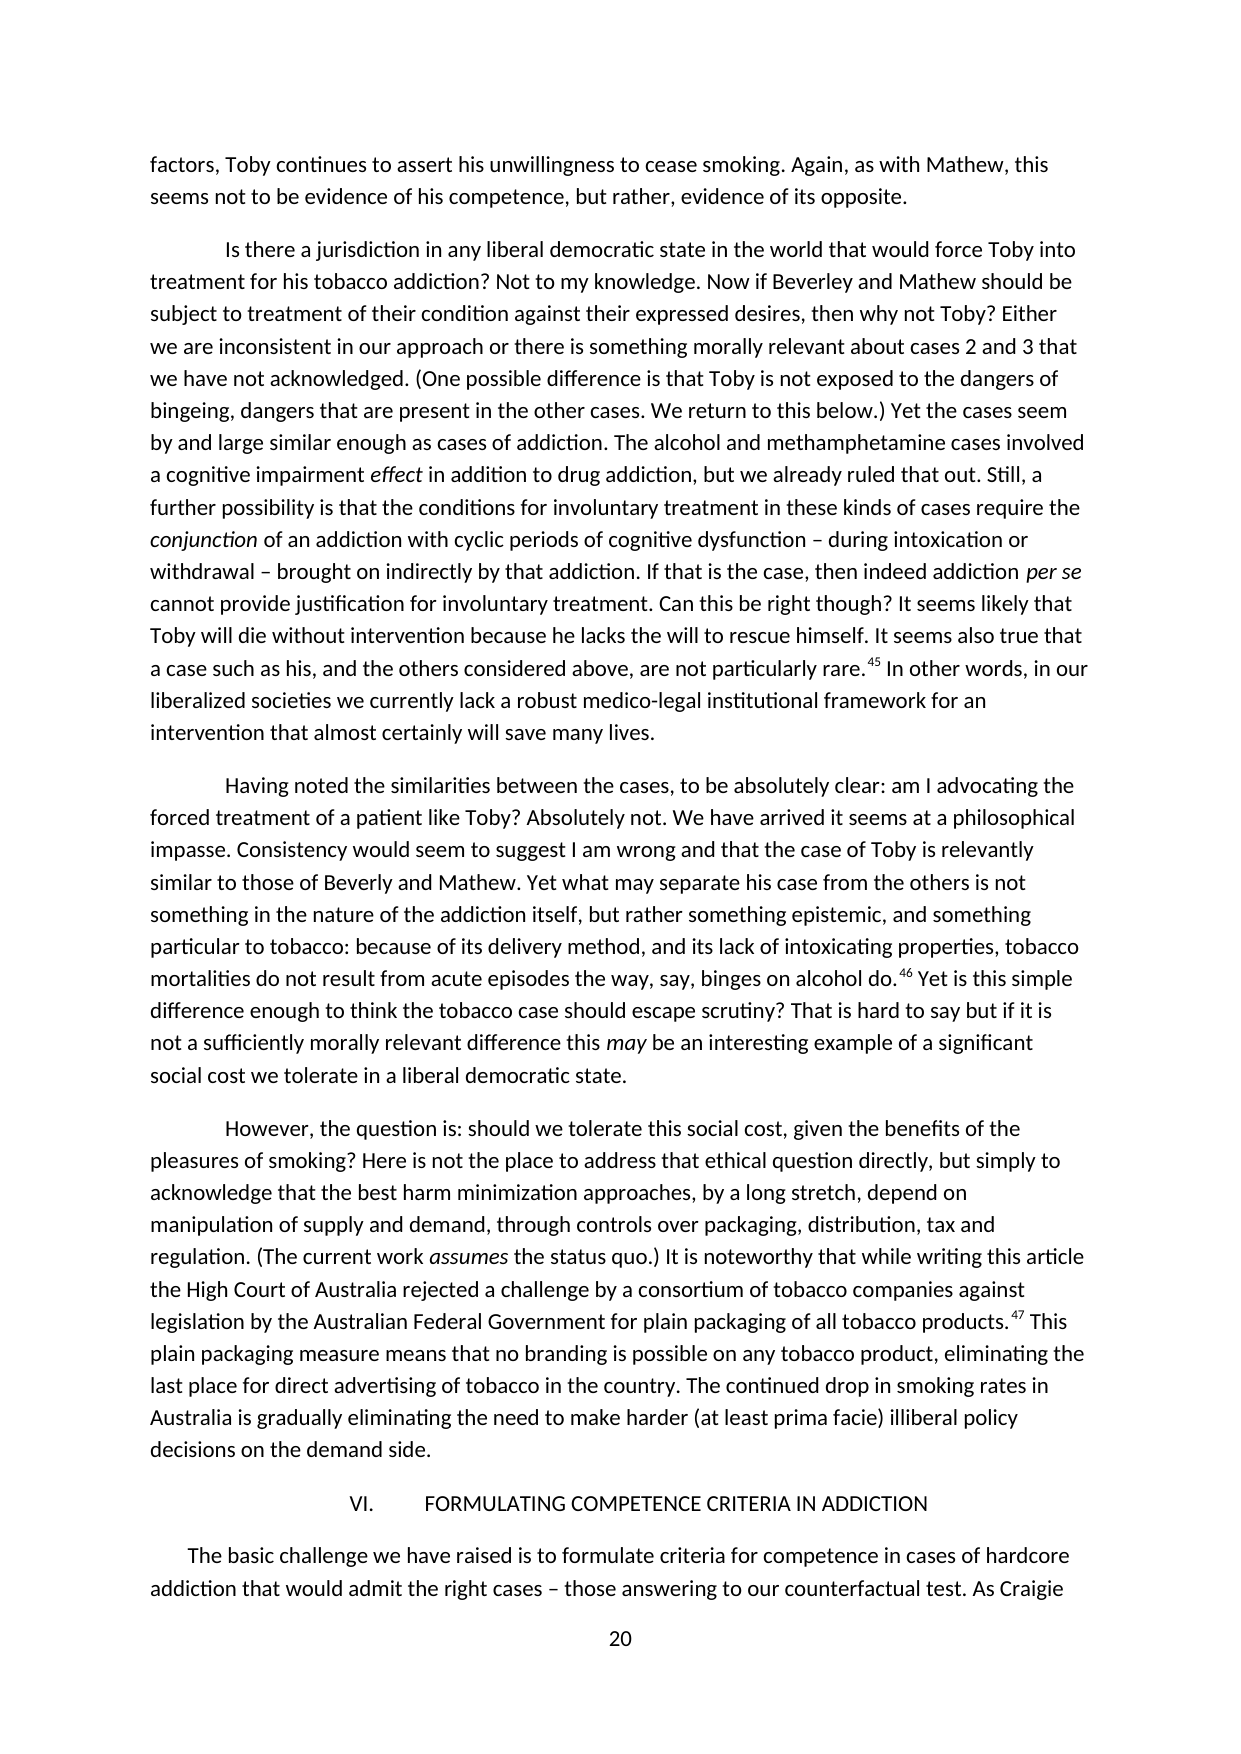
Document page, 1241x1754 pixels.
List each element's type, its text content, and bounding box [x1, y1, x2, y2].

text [150, 150, 1090, 210]
text Is there a jurisdiction in any liberal democratic state in the world that would force Toby into treatment for his tobacco addiction? Not to my knowledge. Now if Beverley and Mathew should be subject to treatment of their condition against their expressed desires, then why not Toby? Either we are inconsistent in our approach or there is something morally relevant about cases 2 and 3 that we have not acknowledged. (One possible difference is that Toby is not exposed to the dangers of bingeing, dangers that are present in the other cases. We return to this below.) Yet the cases seem by and large similar enough as cases of addiction. The alcohol and methamphetamine cases involved a cognitive impairment effect in addition to drug addiction, but we already ruled that out. Still, a further possibility is that the conditions for involuntary treatment in these kinds of cases require the conjunction of an addiction with cyclic periods of cognitive dysfunction – during intoxication or withdrawal – brought on indirectly by that addiction. If that is the case, then indeed addiction per se cannot provide justification for involuntary treatment. Can this be right though? It seems likely that Toby will die without intervention because he lacks the will to rescue himself. It seems also true that a case such as his, and the others considered above, are not particularly rare. In other words, in our liberalized societies we currently lack a robust medico-legal institutional framework for an intervention that almost certainly will save many lives. [150, 235, 1090, 746]
text However, the question is: should we tolerate this social cost, given the benefits of the pleasures of smoking? Here is not the place to address that ethical question directly, but simply to acknowledge that the best harm minimization approaches, by a long stretch, depend on manipulation of supply and demand, through controls over packaging, distribution, tax and regulation. (The current work assumes the status quo.) It is noteworthy that while writing this article the High Court of Australia rejected a challenge by a consortium of tobacco companies against legislation by the Australian Federal Government for plain packaging of all tobacco products. This plain packaging measure means that no branding is possible on any tobacco product, eliminating the last place for direct advertising of tobacco in the country. The continued drop in smoking rates in Australia is gradually eliminating the need to make harder (at least prima facie) illiberal policy decisions on the demand side. [150, 1114, 1090, 1464]
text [150, 1542, 1090, 1602]
list FORMULATING COMPETENCE CRITERIA IN ADDICTION [187, 1489, 1090, 1517]
text Having noted the similarities between the cases, to be absolutely clear: am I advocating the forced treatment of a patient like Toby? Absolutely not. We have arrived it seems at a philosophical impasse. Consistency would seem to suggest I am wrong and that the case of Toby is relevantly similar to those of Beverly and Mathew. Yet what may separate his case from the others is not something in the nature of the addiction itself, but rather something epistemic, and something particular to tobacco: because of its delivery method, and its lack of intoxicating properties, tobacco mortalities do not result from acute episodes the way, say, binges on alcohol do. Yet is this simple difference enough to think the tobacco case should escape scrutiny? That is hard to say but if it is not a sufficiently morally relevant difference this may be an interesting example of a significant social cost we tolerate in a liberal democratic state. [150, 771, 1090, 1089]
